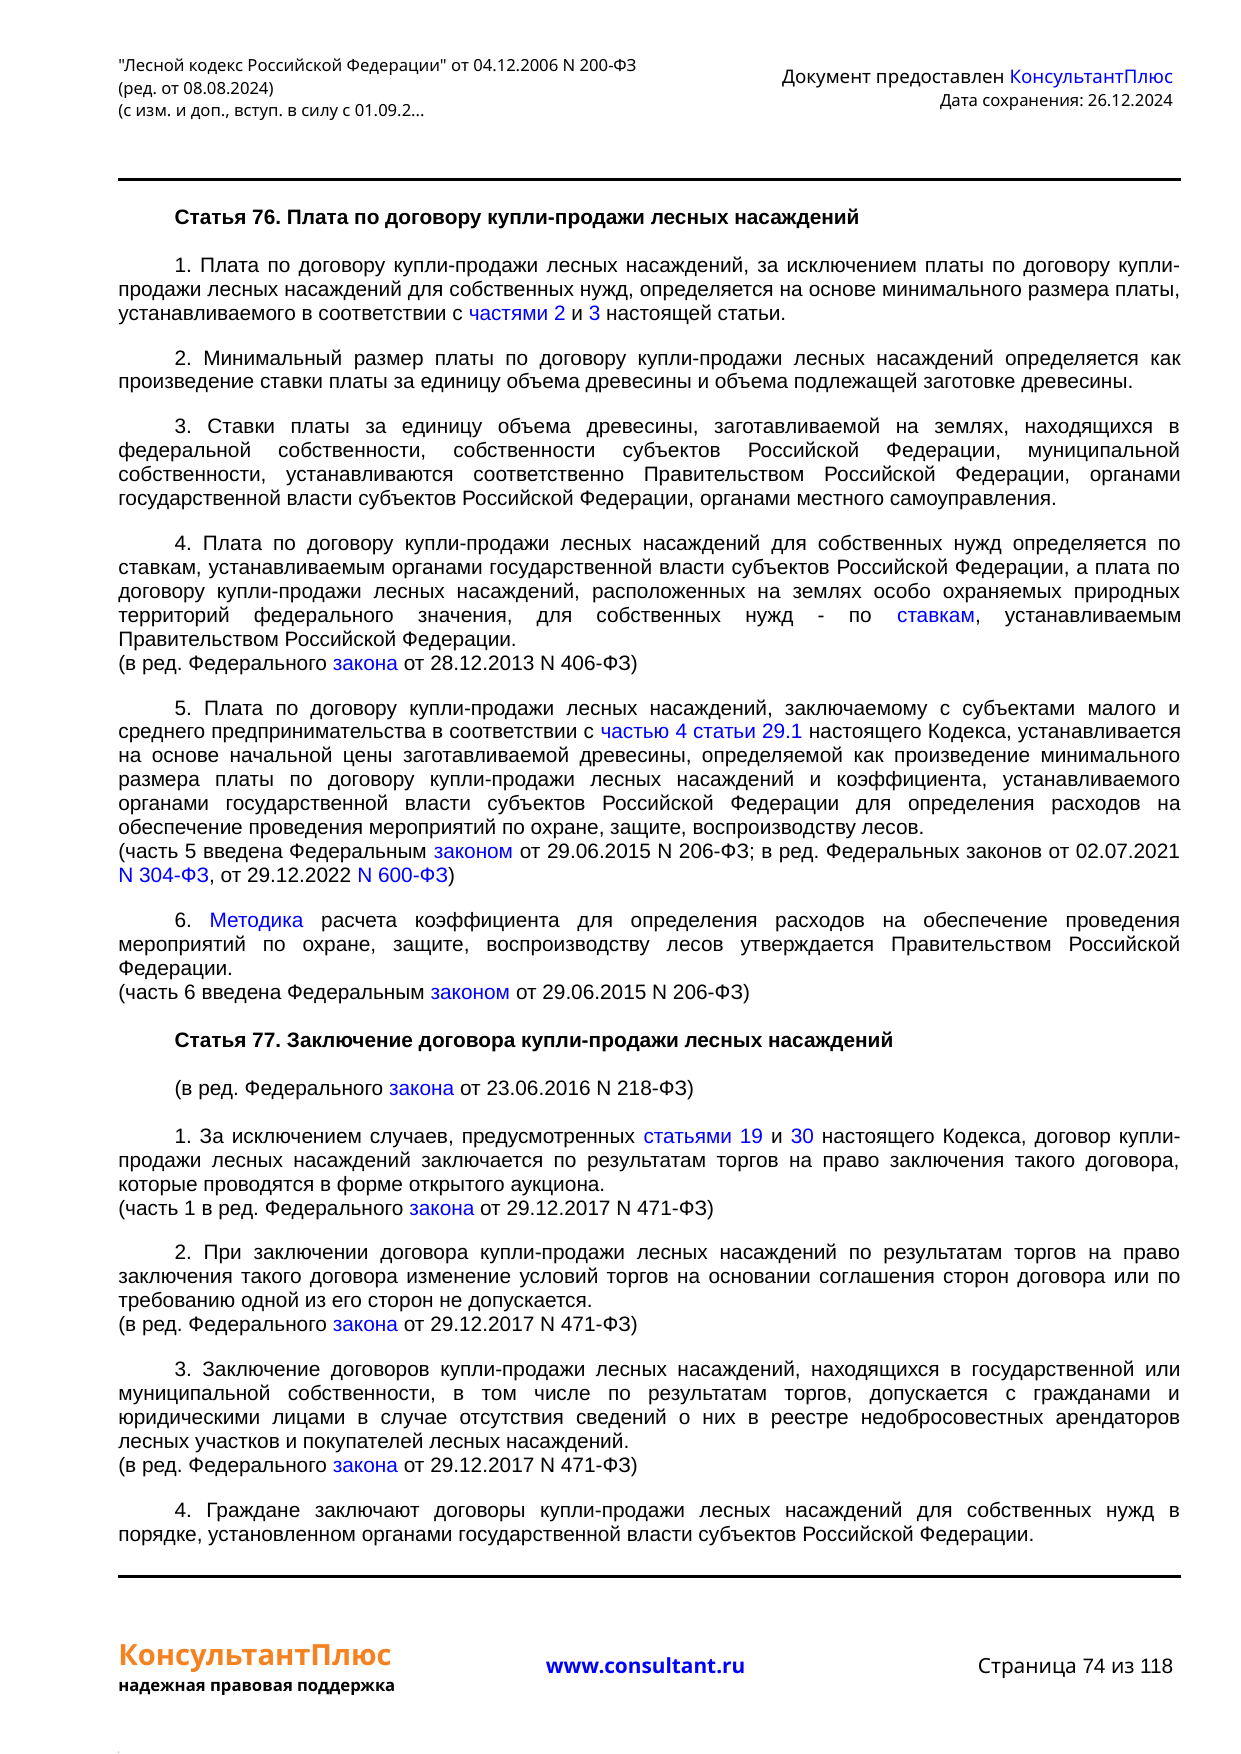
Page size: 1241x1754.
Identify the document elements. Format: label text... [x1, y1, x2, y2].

text (часть 6 введена Федеральным законом от 29.06.2015 N 206-ФЗ) [118, 980, 1181, 1004]
text 1. Плата по договору купли-продажи лесных насаждений, за исключением платы по договору купли-продажи лесных насаждений для собственных нужд, определяется на основе минимального размера платы, устанавливаемого в соответствии с частями 2 и 3 настоящей статьи. [118, 253, 1181, 324]
text 6. Методика расчета коэффициента для определения расходов на обеспечение проведения мероприятий по охране, защите, воспроизводству лесов утверждается Правительством Российской Федерации. [118, 908, 1181, 980]
text 3. Заключение договоров купли-продажи лесных насаждений, находящихся в государственной или муниципальной собственности, в том числе по результатам торгов, допускается с гражданами и юридическими лицами в случае отсутствия сведений о них в реестре недобросовестных арендаторов лесных участков и покупателей лесных насаждений. [118, 1357, 1181, 1453]
text 2. При заключении договора купли-продажи лесных насаждений по результатам торгов на право заключения такого договора изменение условий торгов на основании соглашения сторон договора или по требованию одной из его сторон не допускается. [118, 1240, 1181, 1312]
text (часть 1 в ред. Федерального закона от 29.12.2017 N 471-ФЗ) [118, 1195, 1181, 1219]
text 4. Граждане заключают договоры купли-продажи лесных насаждений для собственных нужд в порядке, установленном органами государственной власти субъектов Российской Федерации. [118, 1497, 1181, 1545]
text 1. За исключением случаев, предусмотренных статьями 19 и 30 настоящего Кодекса, договор купли-продажи лесных насаждений заключается по результатам торгов на право заключения такого договора, которые проводятся в форме открытого аукциона. [118, 1123, 1181, 1195]
text (в ред. Федерального закона от 29.12.2017 N 471-ФЗ) [118, 1453, 1181, 1477]
title Статья 77. Заключение договора купли-продажи лесных насаждений [118, 1028, 1181, 1052]
text 3. Ставки платы за единицу объема древесины, заготавливаемой на землях, находящихся в федеральной собственности, собственности субъектов Российской Федерации, муниципальной собственности, устанавливаются соответственно Правительством Российской Федерации, органами государственной власти субъектов Российской Федерации, органами местного самоуправления. [118, 414, 1181, 510]
text 5. Плата по договору купли-продажи лесных насаждений, заключаемому с субъектами малого и среднего предпринимательства в соответствии с частью 4 статьи 29.1 настоящего Кодекса, устанавливается на основе начальной цены заготавливаемой древесины, определяемой как произведение минимального размера платы по договору купли-продажи лесных насаждений и коэффициента, устанавливаемого органами государственной власти субъектов Российской Федерации для определения расходов на обеспечение проведения мероприятий по охране, защите, воспроизводству лесов. [118, 695, 1181, 839]
text (в ред. Федерального закона от 23.06.2016 N 218-ФЗ) [118, 1076, 1181, 1099]
text 4. Плата по договору купли-продажи лесных насаждений для собственных нужд определяется по ставкам, устанавливаемым органами государственной власти субъектов Российской Федерации, а плата по договору купли-продажи лесных насаждений, расположенных на землях особо охраняемых природных территорий федерального значения, для собственных нужд - по ставкам, устанавливаемым Правительством Российской Федерации. [118, 531, 1181, 651]
text (в ред. Федерального закона от 29.12.2017 N 471-ФЗ) [118, 1312, 1181, 1336]
text (в ред. Федерального закона от 28.12.2013 N 406-ФЗ) [118, 651, 1181, 674]
text 2. Минимальный размер платы по договору купли-продажи лесных насаждений определяется как произведение ставки платы за единицу объема древесины и объема подлежащей заготовке древесины. [118, 345, 1181, 393]
text (часть 5 введена Федеральным законом от 29.06.2015 N 206-ФЗ; в ред. Федеральных законов от 02.07.2021 N 304-ФЗ, от 29.12.2022 N 600-ФЗ) [118, 839, 1181, 887]
title Статья 76. Плата по договору купли-продажи лесных насаждений [118, 205, 1181, 229]
